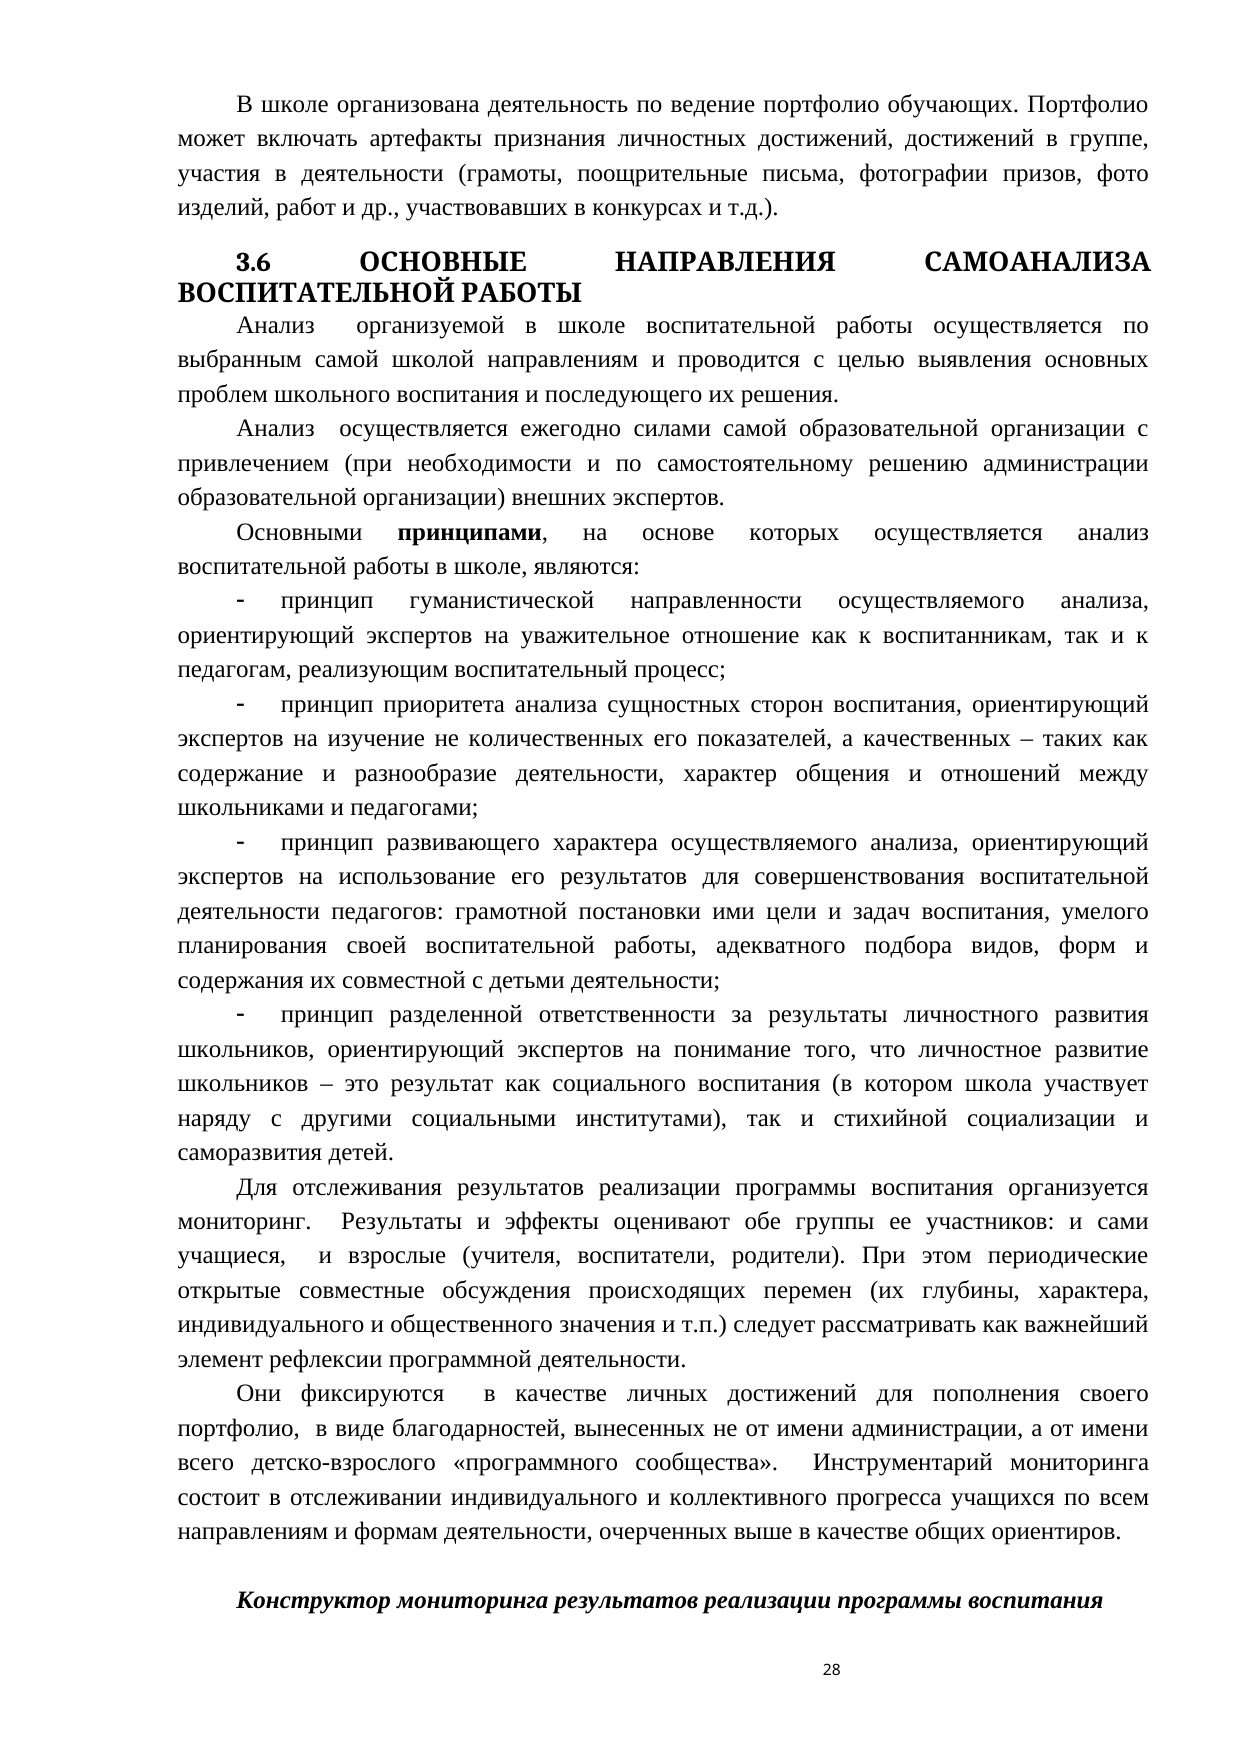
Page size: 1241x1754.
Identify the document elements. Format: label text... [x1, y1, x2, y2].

text Анализ организуемой в школе воспитательной работы осуществляется по выбранным самой школой направлениям и проводится с целью выявления основных проблем школьного воспитания и последующего их решения. [177, 310, 1149, 407]
list принцип гуманистической направленности осуществляемого анализа, ориентирующий экспертов на уважительное отношение как к воспитанникам, так и к педагогам, реализующим воспитательный процесс; [177, 586, 1149, 683]
list принцип развивающего характера осуществляемого анализа, ориентирующий экспертов на использование его результатов для совершенствования воспитательной деятельности педагогов: грамотной постановки ими цели и задач воспитания, умелого планирования своей воспитательной работы, адекватного подбора видов, форм и содержания их совместной с детьми деятельности; [177, 827, 1149, 993]
text Основными принципами, на основе которых осуществляется анализ воспитательной работы в школе, являются: [177, 517, 1149, 580]
text В школе организована деятельность по ведение портфолио обучающих. Портфолио может включать артефакты признания личностных достижений, достижений в группе, участия в деятельности (грамоты, поощрительные письма, фотографии призов, фото изделий, работ и др., участвовавших в конкурсах и т.д.). [177, 89, 1149, 221]
text Анализ осуществляется ежегодно силами самой образовательной организации с привлечением (при необходимости и по самостоятельному решению администрации образовательной организации) внешних экспертов. [177, 413, 1149, 511]
text Конструктор мониторинга результатов реализации программы воспитания [177, 1585, 1149, 1614]
list принцип разделенной ответственности за результаты личностного развития школьников, ориентирующий экспертов на понимание того, что личностное развитие школьников – это результат как социального воспитания (в котором школа участвует наряду с другими социальными институтами), так и стихийной социализации и саморазвития детей. [177, 999, 1149, 1166]
text Они фиксируются в качестве личных достижений для пополнения своего портфолио, в виде благодарностей, вынесенных не от имени администрации, а от имени всего детско-взрослого «программного сообщества». Инструментарий мониторинга состоит в отслеживании индивидуального и коллективного прогресса учащихся по всем направлениям и формам деятельности, очерченных выше в качестве общих ориентиров. [177, 1378, 1149, 1545]
list принцип приоритета анализа сущностных сторон воспитания, ориентирующий экспертов на изучение не количественных его показателей, а качественных – таких как содержание и разнообразие деятельности, характер общения и отношений между школьниками и педагогами; [177, 689, 1149, 821]
subtitle 3.6 ОСНОВНЫЕ НАПРАВЛЕНИЯ САМОАНАЛИЗА ВОСПИТАТЕЛЬНОЙ РАБОТЫ [177, 247, 1152, 310]
text Для отслеживания результатов реализации программы воспитания организуется мониторинг. Результаты и эффекты оценивают обе группы ее участников: и сами учащиеся, и взрослые (учителя, воспитатели, родители). При этом периодические открытые совместные обсуждения происходящих перемен (их глубины, характера, индивидуального и общественного значения и т.п.) следует рассматривать как важнейший элемент рефлексии программной деятельности. [177, 1172, 1149, 1373]
